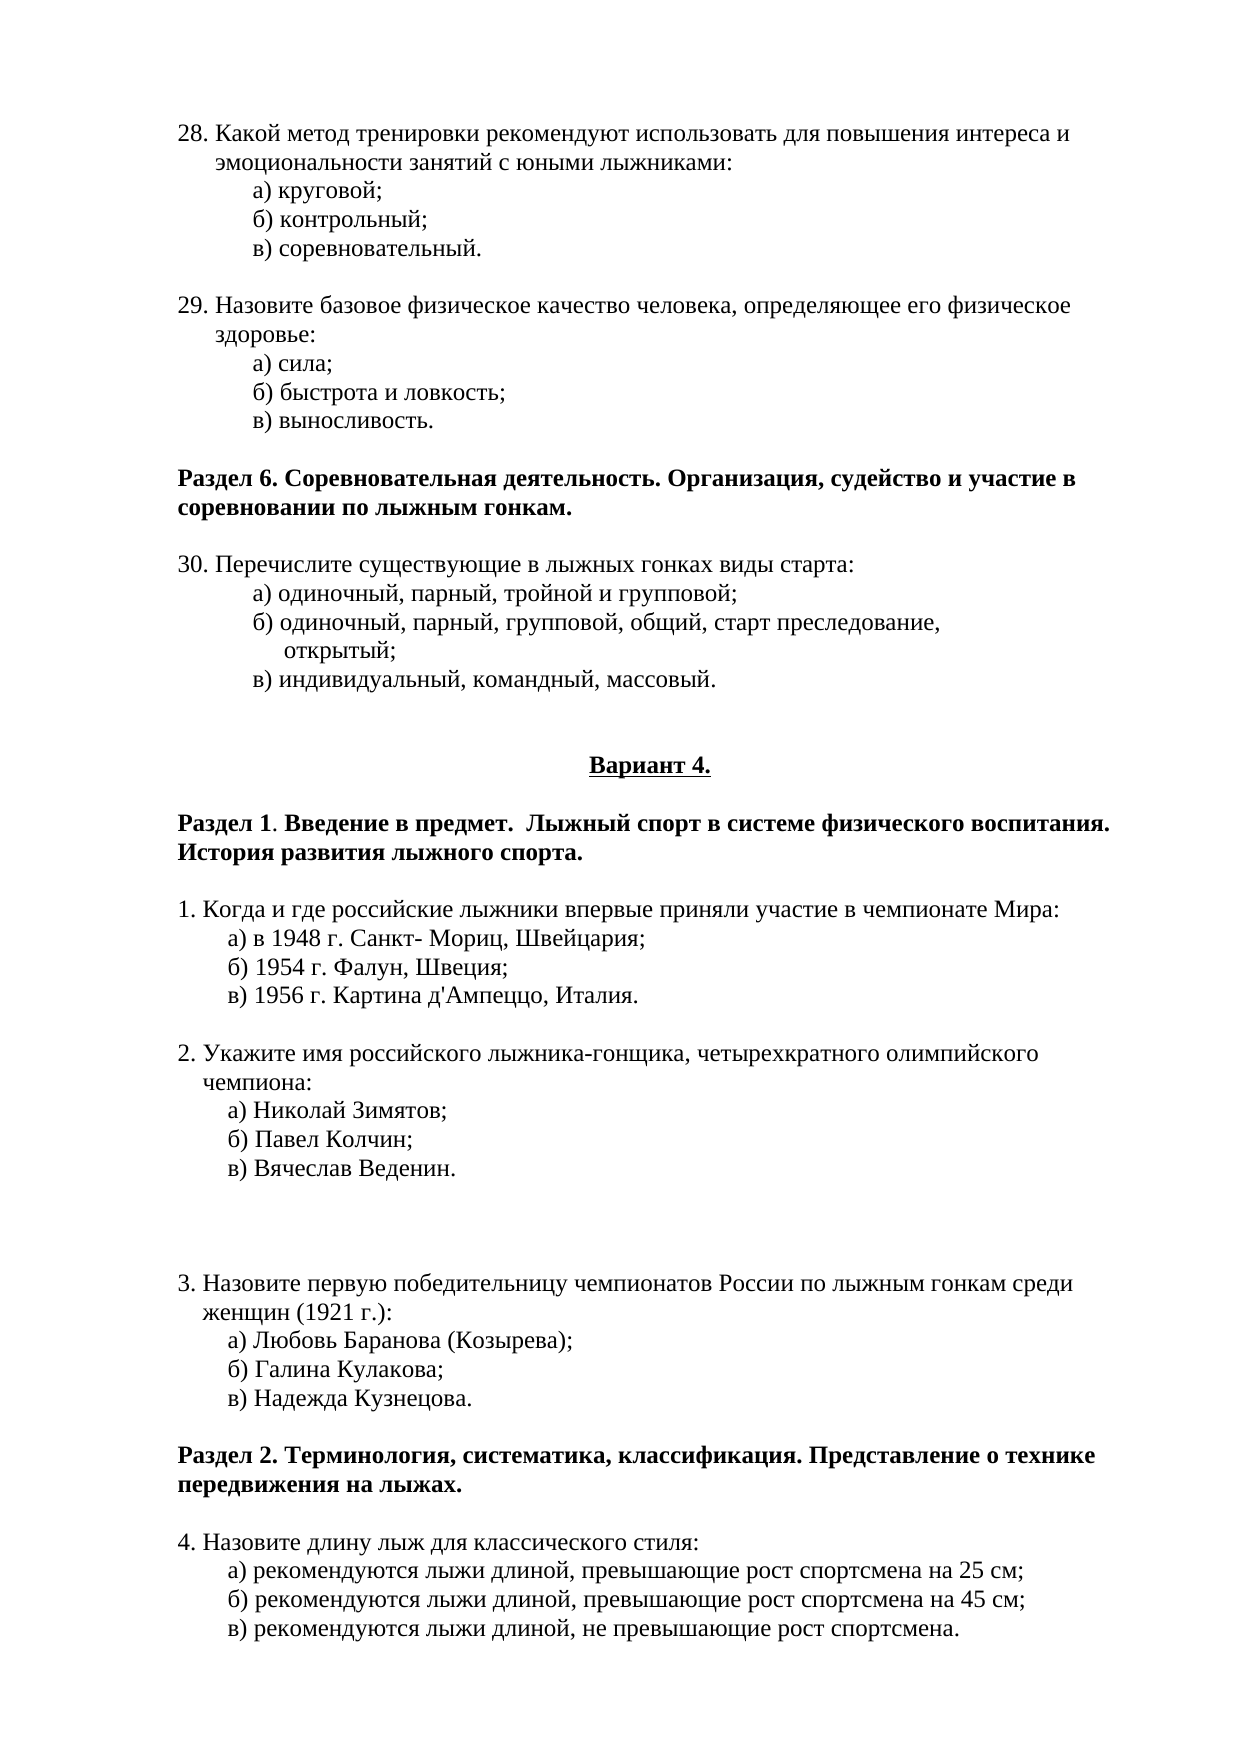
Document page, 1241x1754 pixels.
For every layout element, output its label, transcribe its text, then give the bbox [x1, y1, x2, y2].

text б) рекомендуются лыжи длиной, превышающие рост спортсмена на 45 см; [177, 1584, 1122, 1613]
text а) Николай Зимятов; [177, 1096, 1122, 1124]
text Раздел 2. Терминология, систематика, классификация. Представление о технике передвижения на лыжах. [177, 1441, 1122, 1498]
text а) круговой; [177, 176, 1122, 204]
text а) в 1948 г. Санкт- Мориц, Швейцария; [177, 923, 1122, 952]
text эмоциональности занятий с юными лыжниками: [177, 147, 1122, 176]
text б) Павел Колчин; [177, 1124, 1122, 1153]
text в) рекомендуются лыжи длиной, не превышающие рост спортсмена. [177, 1613, 1122, 1642]
text б) одиночный, парный, групповой, общий, старт преследование, [177, 607, 1122, 636]
text Раздел 6. Соревновательная деятельность. Организация, судейство и участие в соревновании по лыжным гонкам. [177, 463, 1122, 521]
text женщин (1921 г.): [177, 1297, 1122, 1326]
text в) соревновательный. [177, 233, 1122, 262]
text в) 1956 г. Картина д'Ампеццо, Италия. [177, 981, 1122, 1009]
text а) сила; [177, 348, 1122, 377]
text здоровье: [177, 319, 1122, 348]
text а) одиночный, парный, тройной и групповой; [177, 578, 1122, 607]
text б) быстрота и ловкость; [177, 377, 1122, 406]
text 3. Назовите первую победительницу чемпионатов России по лыжным гонкам среди [177, 1268, 1122, 1297]
text в) Надежда Кузнецова. [177, 1383, 1122, 1412]
text 28. Какой метод тренировки рекомендуют использовать для повышения интереса и [177, 118, 1122, 147]
text 2. Укажите имя российского лыжника-гонщика, четырехкратного олимпийского [177, 1038, 1122, 1067]
text 29. Назовите базовое физическое качество человека, определяющее его физическое [177, 291, 1122, 319]
text а) Любовь Баранова (Козырева); [177, 1326, 1122, 1354]
text открытый; [177, 636, 1122, 664]
text в) выносливость. [177, 406, 1122, 434]
text 4. Назовите длину лыж для классического стиля: [177, 1527, 1122, 1556]
text б) 1954 г. Фалун, Швеция; [177, 952, 1122, 981]
text Раздел 1. Введение в предмет. Лыжный спорт в системе физического воспитания. История развития лыжного спорта. [177, 808, 1122, 866]
text б) контрольный; [177, 204, 1122, 233]
text в) индивидуальный, командный, массовый. [177, 664, 1122, 693]
text в) Вячеслав Веденин. [177, 1153, 1122, 1182]
text б) Галина Кулакова; [177, 1354, 1122, 1383]
text Вариант 4. [177, 751, 1122, 779]
text а) рекомендуются лыжи длиной, превышающие рост спортсмена на 25 см; [177, 1556, 1122, 1584]
text 1. Когда и где российские лыжники впервые приняли участие в чемпионате Мира: [177, 894, 1122, 923]
text 30. Перечислите существующие в лыжных гонках виды старта: [177, 549, 1122, 578]
text чемпиона: [177, 1067, 1122, 1096]
